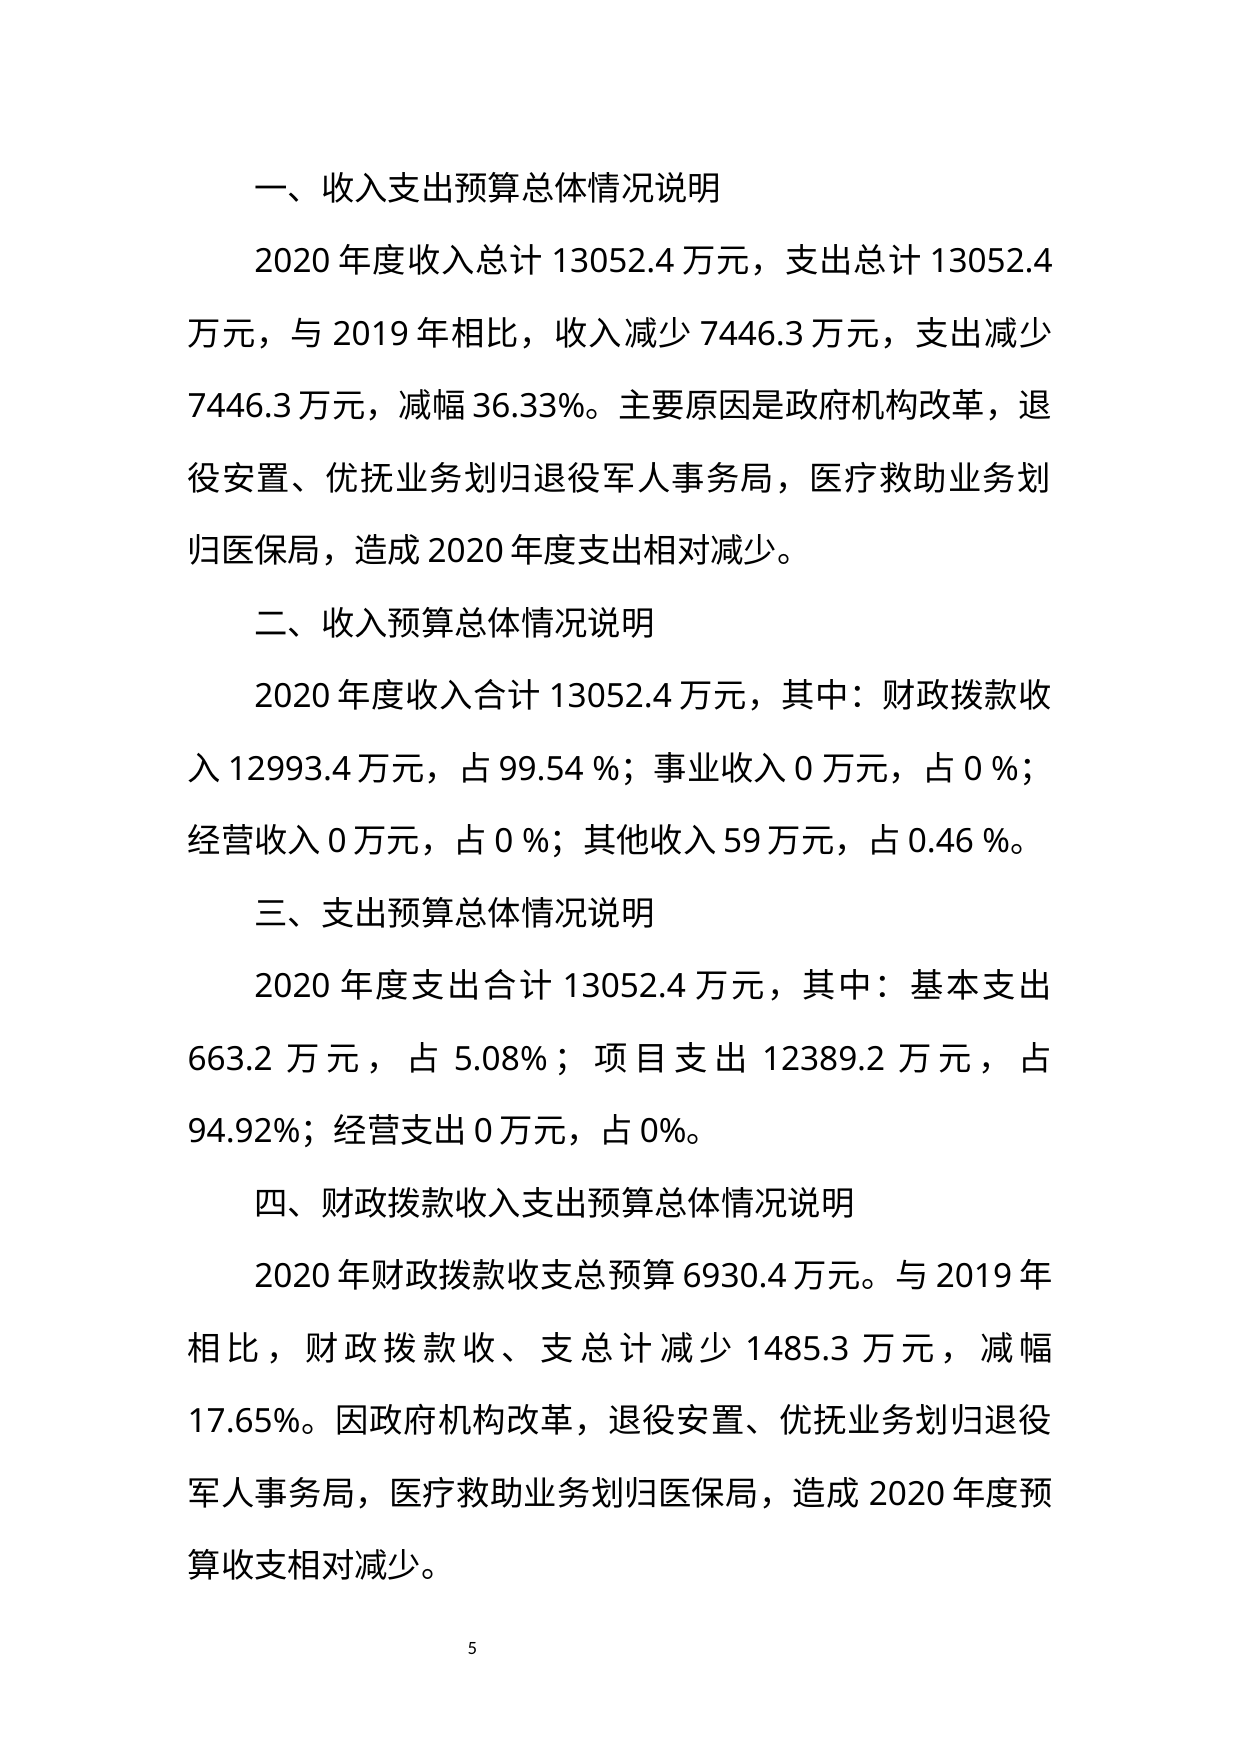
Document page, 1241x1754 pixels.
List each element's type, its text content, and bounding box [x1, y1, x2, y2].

text 2020年度支出合计13052.4万元，其中：基本支出663.2万元，占5.08%；项目支出12389.2万元，占94.92%；经营支出0万元，占0%。 [187, 959, 1053, 1152]
text 2020年度收入总计13052.4万元，支出总计13052.4万元，与2019年相比，收入减少7446.3万元，支出减少7446.3万元，减幅36.33%。主要原因是政府机构改革，退役安置、优抚业务划归退役军人事务局，医疗救助业务划归医保局，造成2020年度支出相对减少。 [187, 234, 1053, 572]
text 二、收入预算总体情况说明 [187, 597, 1053, 645]
text 2020年度收入合计13052.4万元，其中：财政拨款收入12993.4万元，占99.54 %；事业收入0 万元，占 0 %；经营收入0万元，占 0 %；其他收入59万元，占0.46 %。 [187, 669, 1053, 862]
text 一、收入支出预算总体情况说明 [187, 162, 1053, 210]
text 四、财政拨款收入支出预算总体情况说明 [187, 1176, 1053, 1225]
text 2020年财政拨款收支总预算6930.4万元。与2019年相比，财政拨款收、支总计减少1485.3万元，减幅17.65%。因政府机构改革，退役安置、优抚业务划归退役军人事务局，医疗救助业务划归医保局，造成2020年度预算收支相对减少。 [187, 1249, 1053, 1587]
text 三、支出预算总体情况说明 [187, 887, 1053, 935]
